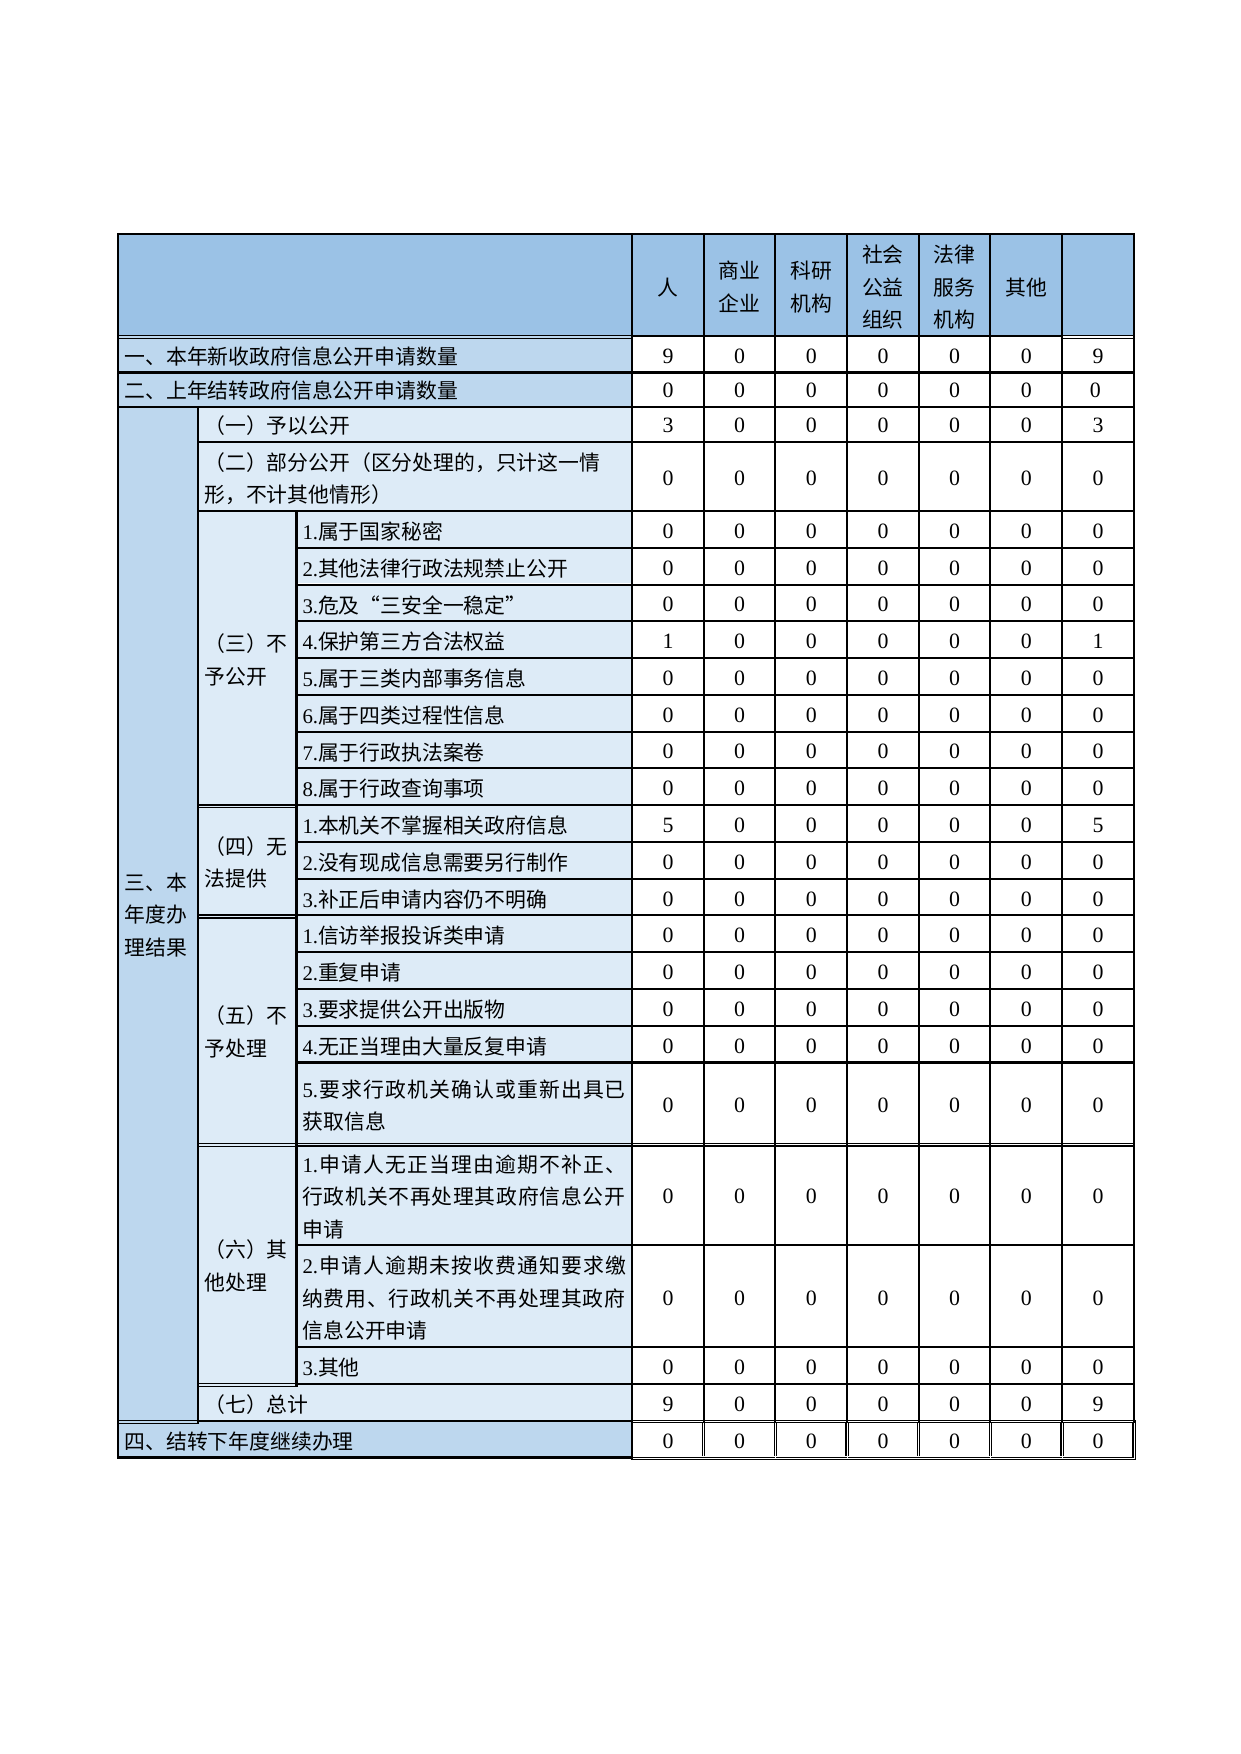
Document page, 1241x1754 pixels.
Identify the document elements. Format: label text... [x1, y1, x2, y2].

table_cell 3 [633, 408, 703, 441]
table_cell 3.其他 [298, 1348, 631, 1383]
table_cell 8.属于行政查询事项 [298, 769, 631, 804]
table_cell 0 [776, 1385, 846, 1420]
table_cell 9 [633, 1385, 703, 1420]
table_cell 0 [920, 512, 989, 547]
table_cell 0 [633, 443, 703, 510]
table_cell 0 [991, 337, 1061, 371]
table_cell 0 [848, 549, 918, 583]
table_cell 0 [1063, 586, 1133, 620]
table_cell 9 [1063, 1385, 1133, 1420]
table_cell 0 [848, 1027, 918, 1061]
table_cell 0 [633, 733, 703, 767]
table_cell 0 [705, 512, 774, 547]
table_cell 0 [776, 512, 846, 547]
table_cell 0 [776, 1064, 846, 1143]
table_cell 0 [848, 374, 918, 406]
table_cell 4.无正当理由大量反复申请 [298, 1027, 631, 1061]
table_cell 0 [1063, 733, 1133, 767]
table_cell 自然人 [633, 235, 703, 335]
table_cell 0 [776, 1348, 846, 1383]
table_cell 0 [848, 769, 918, 804]
table_cell 0 [1063, 659, 1133, 694]
table_cell 0 [920, 1348, 989, 1383]
table_cell 0 [848, 733, 918, 767]
table_cell 0 [991, 1027, 1061, 1061]
table_cell 3.要求提供公开出版物 [298, 990, 631, 1025]
table_cell 0 [848, 696, 918, 731]
table_cell 0 [705, 1385, 774, 1420]
table_cell 7.属于行政执法案卷 [298, 733, 631, 767]
table_cell 0 [848, 953, 918, 988]
table_cell 5 [1063, 806, 1133, 841]
table_cell 0 [920, 1027, 989, 1061]
table_cell 0 [1063, 374, 1133, 406]
table_cell 0 [1063, 953, 1133, 988]
table_cell 0 [991, 659, 1061, 694]
table_cell 0 [633, 880, 703, 914]
table_cell 0 [920, 953, 989, 988]
table_cell 0 [633, 374, 703, 406]
table_cell 0 [1063, 843, 1133, 878]
table_cell 0 [848, 843, 918, 878]
table_cell 0 [776, 1246, 846, 1346]
table_cell 科研 机构 [776, 235, 846, 335]
table_cell 0 [920, 374, 989, 406]
table_cell 0 [705, 733, 774, 767]
table_cell 0 [1063, 990, 1133, 1025]
table_cell 0 [991, 1385, 1061, 1420]
table_cell 0 [991, 806, 1061, 841]
table_cell 0 [848, 1064, 918, 1143]
table_cell 0 [920, 408, 989, 441]
table_cell 0 [776, 916, 846, 951]
table_cell 0 [991, 512, 1061, 547]
table_cell 1.信访举报投诉类申请 [298, 916, 631, 951]
table_cell 0 [776, 1027, 846, 1061]
table_cell 0 [705, 880, 774, 914]
table_cell 0 [633, 916, 703, 951]
table_cell 0 [848, 990, 918, 1025]
table_cell 0 [991, 622, 1061, 657]
table_cell 0 [848, 659, 918, 694]
table_cell （二）部分公开（区分处理的，只计这一情形，不计其他情形） [199, 443, 631, 510]
table_cell 0 [991, 733, 1061, 767]
table_cell 0 [991, 443, 1061, 510]
table_cell 0 [848, 916, 918, 951]
table_cell 0 [991, 1147, 1061, 1244]
table_cell 0 [920, 586, 989, 620]
table_cell 0 [848, 408, 918, 441]
table_cell 0 [920, 769, 989, 804]
table_cell 0 [1063, 769, 1133, 804]
table_cell 0 [705, 1027, 774, 1061]
table_cell 0 [633, 586, 703, 620]
table_cell 0 [776, 659, 846, 694]
table_cell 其他 [991, 235, 1061, 335]
table_cell 0 [920, 843, 989, 878]
table_cell 0 [705, 1246, 774, 1346]
table_cell （四）无法提供 [199, 808, 295, 914]
table_cell 0 [776, 408, 846, 441]
table_cell 0 [1063, 696, 1133, 731]
table_cell 6.属于四类过程性信息 [298, 696, 631, 731]
table_cell （三）不予公开 [199, 512, 295, 804]
table_cell 0 [920, 659, 989, 694]
table_cell 0 [920, 806, 989, 841]
table_cell 0 [776, 843, 846, 878]
table_cell 0 [633, 549, 703, 583]
table_cell 0 [705, 769, 774, 804]
table_cell 0 [633, 1147, 703, 1244]
table_cell （六）其他处理 [199, 1147, 295, 1383]
table_cell 0 [705, 549, 774, 583]
table_cell 0 [848, 1147, 918, 1244]
table_cell 0 [1063, 1246, 1133, 1346]
table_cell 0 [633, 843, 703, 878]
table_cell 0 [920, 1385, 989, 1420]
table_cell 0 [991, 1348, 1061, 1383]
table_cell 0 [776, 622, 846, 657]
table_cell 0 [920, 549, 989, 583]
table_cell 0 [920, 1064, 989, 1143]
table_cell 0 [705, 1147, 774, 1244]
table_cell 0 [848, 1246, 918, 1346]
table_cell 0 [848, 337, 918, 371]
table_cell 0 [848, 1385, 918, 1420]
table_cell 0 [991, 1064, 1061, 1143]
table_cell 0 [776, 806, 846, 841]
table_cell 0 [991, 408, 1061, 441]
table_cell 0 [633, 1246, 703, 1346]
table_cell 0 [705, 916, 774, 951]
table_cell 0 [776, 443, 846, 510]
table_cell 0 [991, 374, 1061, 406]
table_cell 0 [991, 953, 1061, 988]
table_cell 0 [705, 1064, 774, 1143]
table_cell 2.其他法律行政法规禁止公开 [298, 549, 631, 583]
table_cell 0 [1063, 916, 1133, 951]
table_cell 0 [1063, 1064, 1133, 1143]
table_cell 0 [633, 953, 703, 988]
table_cell 0 [633, 696, 703, 731]
table_cell 9 [1063, 339, 1133, 371]
table_cell 0 [705, 953, 774, 988]
table_cell 0 [705, 586, 774, 620]
table_cell 0 [776, 953, 846, 988]
table_cell 0 [991, 880, 1061, 914]
table_cell 0 [920, 880, 989, 914]
table_cell 0 [705, 337, 774, 371]
table_cell 3.补正后申请内容仍不明确 [298, 880, 631, 914]
table_cell 2.重复申请 [298, 953, 631, 988]
table_cell 2.没有现成信息需要另行制作 [298, 843, 631, 878]
table_cell 0 [776, 337, 846, 371]
table_cell 9 [633, 337, 703, 371]
table_cell 0 [633, 1348, 703, 1383]
table_cell （七）总计 [199, 1385, 631, 1420]
table_cell 0 [1063, 1027, 1133, 1061]
table_cell 社会公益组织 [848, 235, 918, 335]
table_cell 0 [848, 443, 918, 510]
table_cell 0 [920, 622, 989, 657]
table_cell 0 [920, 990, 989, 1025]
table_cell 0 [705, 1348, 774, 1383]
table_cell 0 [1063, 549, 1133, 583]
table_cell 0 [1063, 880, 1133, 914]
table_cell 0 [776, 1147, 846, 1244]
table_cell 0 [777, 1423, 845, 1456]
table_cell 4.保护第三方合法权益 [298, 622, 631, 657]
table_cell 0 [848, 1348, 918, 1383]
table_cell 0 [920, 733, 989, 767]
table_cell 2.申请人逾期未按收费通知要求缴纳费用、行政机关不再处理其政府信息公开申请 [298, 1246, 631, 1346]
table_cell 三、本年度办理结果 [119, 408, 197, 1420]
table_cell 0 [705, 622, 774, 657]
table_cell 3 [1063, 408, 1133, 441]
table_cell 0 [992, 1423, 1060, 1456]
table_cell 0 [920, 1147, 989, 1244]
table_cell 0 [991, 586, 1061, 620]
table_cell 0 [848, 586, 918, 620]
table_cell 0 [920, 916, 989, 951]
table_cell 5.要求行政机关确认或重新出具已获取信息 [298, 1064, 631, 1143]
table_cell 0 [705, 659, 774, 694]
table_cell 0 [991, 916, 1061, 951]
table_cell 0 [776, 733, 846, 767]
table_cell 0 [849, 1423, 917, 1456]
table_cell （五）不予处理 [199, 919, 295, 1143]
table_cell 0 [991, 769, 1061, 804]
table_cell 0 [848, 806, 918, 841]
table_cell 3.危及“三安全一稳定” [298, 586, 631, 620]
table_cell 0 [1063, 512, 1133, 547]
table_cell 0 [848, 512, 918, 547]
table_cell 0 [991, 549, 1061, 583]
table_cell 0 [776, 549, 846, 583]
table_cell 0 [920, 443, 989, 510]
table_cell 0 [633, 659, 703, 694]
table_cell （一）予以公开 [199, 408, 631, 441]
table_cell 0 [776, 374, 846, 406]
table_cell 0 [920, 1246, 989, 1346]
table_cell 1.本机关不掌握相关政府信息 [298, 806, 631, 841]
table_cell 0 [920, 696, 989, 731]
table_cell 0 [1063, 1348, 1133, 1383]
table_cell 1.属于国家秘密 [298, 512, 631, 547]
table_cell 0 [1063, 1147, 1133, 1244]
table_cell 0 [848, 880, 918, 914]
table_cell 1 [1063, 622, 1133, 657]
table_cell 0 [920, 337, 989, 371]
table_cell 0 [776, 586, 846, 620]
table_cell 5 [633, 806, 703, 841]
table_cell 0 [633, 769, 703, 804]
table_cell 0 [991, 696, 1061, 731]
table_cell 0 [920, 1423, 989, 1456]
table_cell 法律服务机构 [920, 235, 989, 335]
table_cell 5.属于三类内部事务信息 [298, 659, 631, 694]
table_cell 1.申请人无正当理由逾期不补正、行政机关不再处理其政府信息公开申请 [298, 1147, 631, 1244]
table_cell 0 [633, 1064, 703, 1143]
table_cell 0 [705, 408, 774, 441]
table_cell 0 [633, 1423, 702, 1456]
table_cell 0 [705, 1423, 774, 1456]
table_cell 0 [633, 1027, 703, 1061]
table_cell 1 [633, 622, 703, 657]
table_cell 0 [705, 374, 774, 406]
table_cell 一、本年新收政府信息公开申请数量 [119, 339, 631, 371]
table_cell 商业 企业 [705, 235, 774, 335]
table_cell 0 [705, 990, 774, 1025]
table_cell 0 [991, 1246, 1061, 1346]
table_cell 0 [1063, 443, 1133, 510]
table_cell 0 [848, 622, 918, 657]
table_cell 0 [633, 512, 703, 547]
table_cell 0 [991, 843, 1061, 878]
table_cell 0 [776, 880, 846, 914]
table_cell 0 [1064, 1423, 1132, 1456]
table_cell 二、上年结转政府信息公开申请数量 [119, 374, 631, 406]
table_cell 0 [776, 769, 846, 804]
table_cell 0 [705, 696, 774, 731]
table_cell 总计 [1063, 235, 1133, 335]
table_cell 0 [991, 990, 1061, 1025]
table_cell 0 [705, 843, 774, 878]
table_cell 0 [776, 990, 846, 1025]
table_cell 0 [705, 806, 774, 841]
table_cell 0 [776, 696, 846, 731]
table_cell 四、结转下年度继续办理 [119, 1422, 631, 1456]
table_cell 0 [705, 443, 774, 510]
table_cell 0 [633, 990, 703, 1025]
